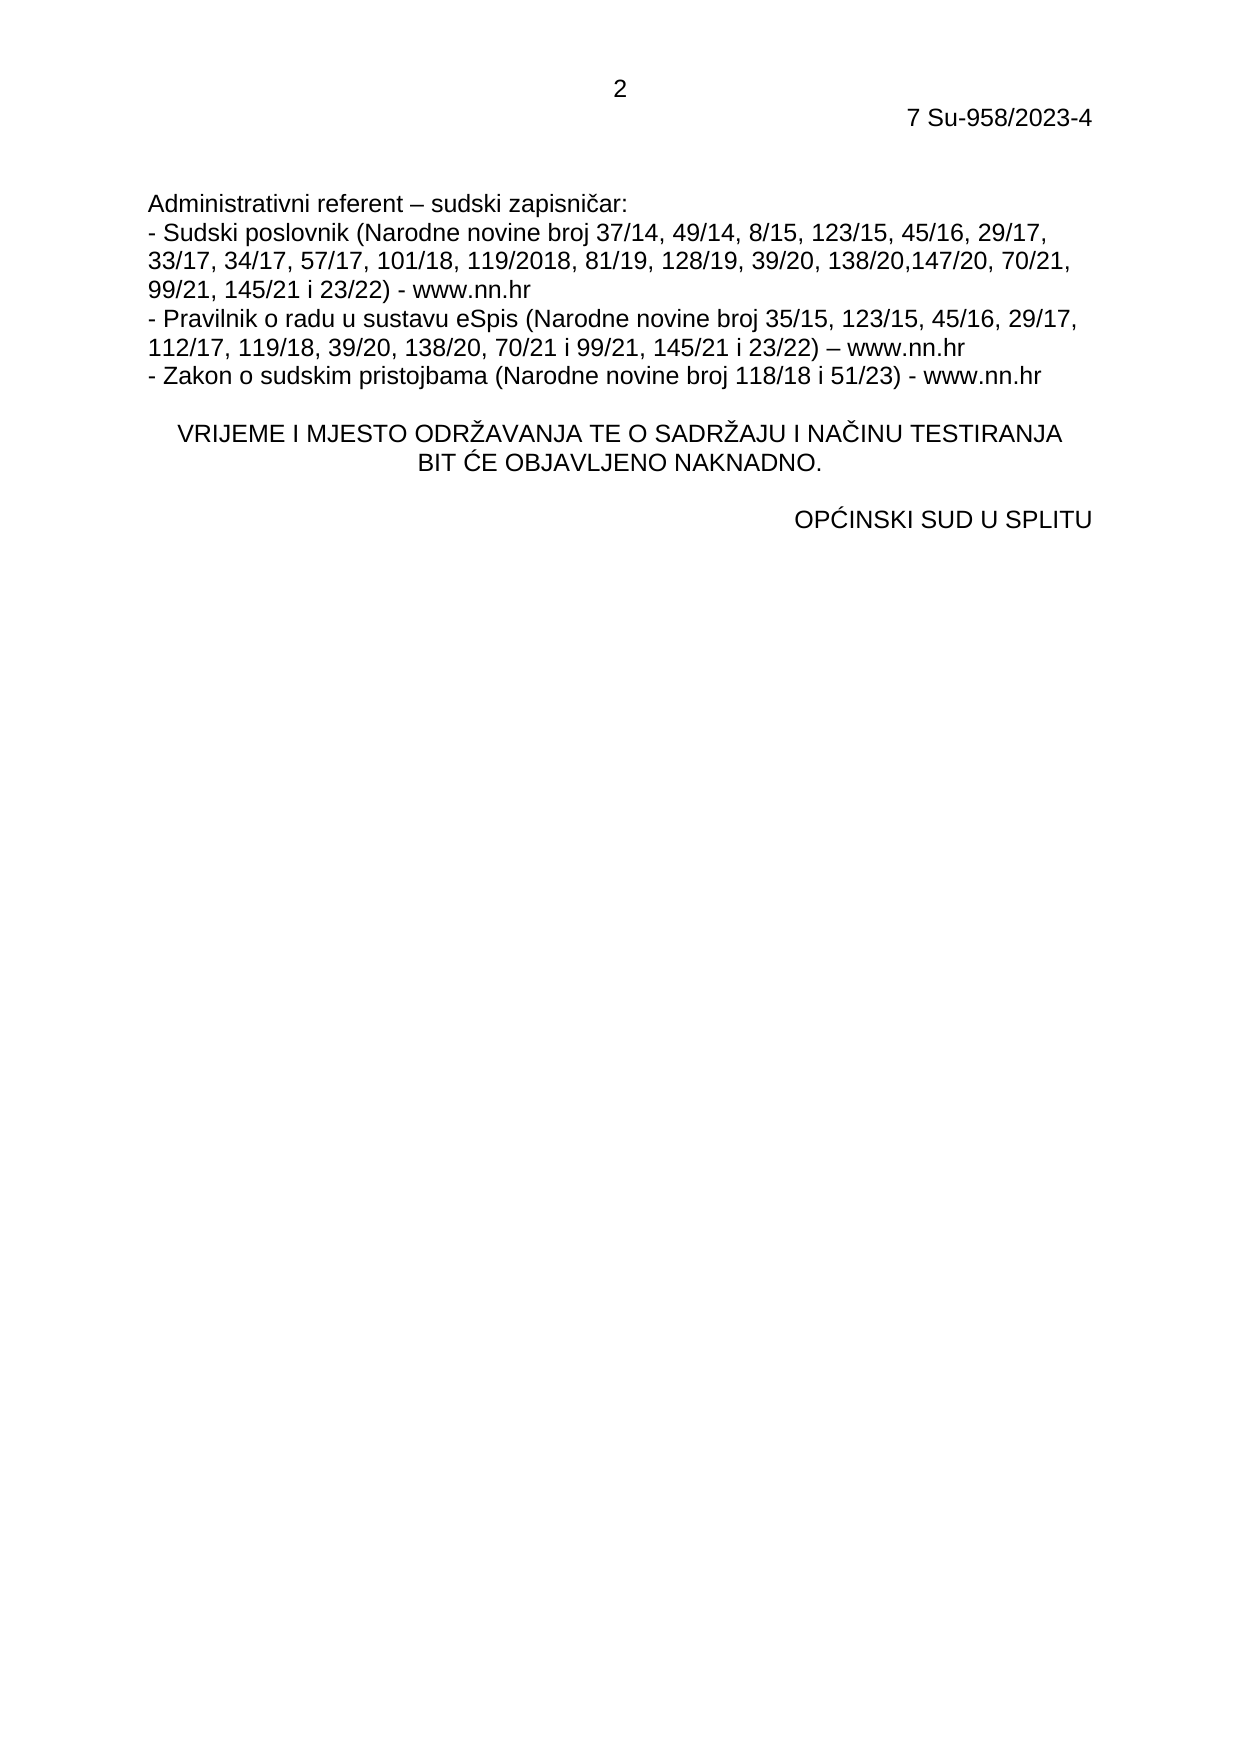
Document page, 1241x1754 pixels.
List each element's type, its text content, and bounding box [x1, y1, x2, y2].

text Administrativni referent – sudski zapisničar: [148, 189, 1093, 217]
text - Zakon o sudskim pristojbama (Narodne novine broj 118/18 i 51/23) - www.nn.hr [148, 361, 1093, 390]
text VRIJEME I MJESTO ODRŽAVANJA TE O SADRŽAJU I NAČINU TESTIRANJA [148, 419, 1093, 447]
text - Pravilnik o radu u sustavu eSpis (Narodne novine broj 35/15, 123/15, 45/16, 29/17, [148, 304, 1093, 332]
text - Sudski poslovnik (Narodne novine broj 37/14, 49/14, 8/15, 123/15, 45/16, 29/17, [148, 217, 1093, 246]
text OPĆINSKI SUD U SPLITU [148, 505, 1093, 534]
text 99/21, 145/21 i 23/22) - www.nn.hr [148, 275, 1093, 304]
text 112/17, 119/18, 39/20, 138/20, 70/21 i 99/21, 145/21 i 23/22) – www.nn.hr [148, 332, 1093, 361]
text BIT ĆE OBJAVLJENO NAKNADNO. [148, 447, 1093, 476]
text 33/17, 34/17, 57/17, 101/18, 119/2018, 81/19, 128/19, 39/20, 138/20,147/20, 70/21, [148, 246, 1093, 275]
